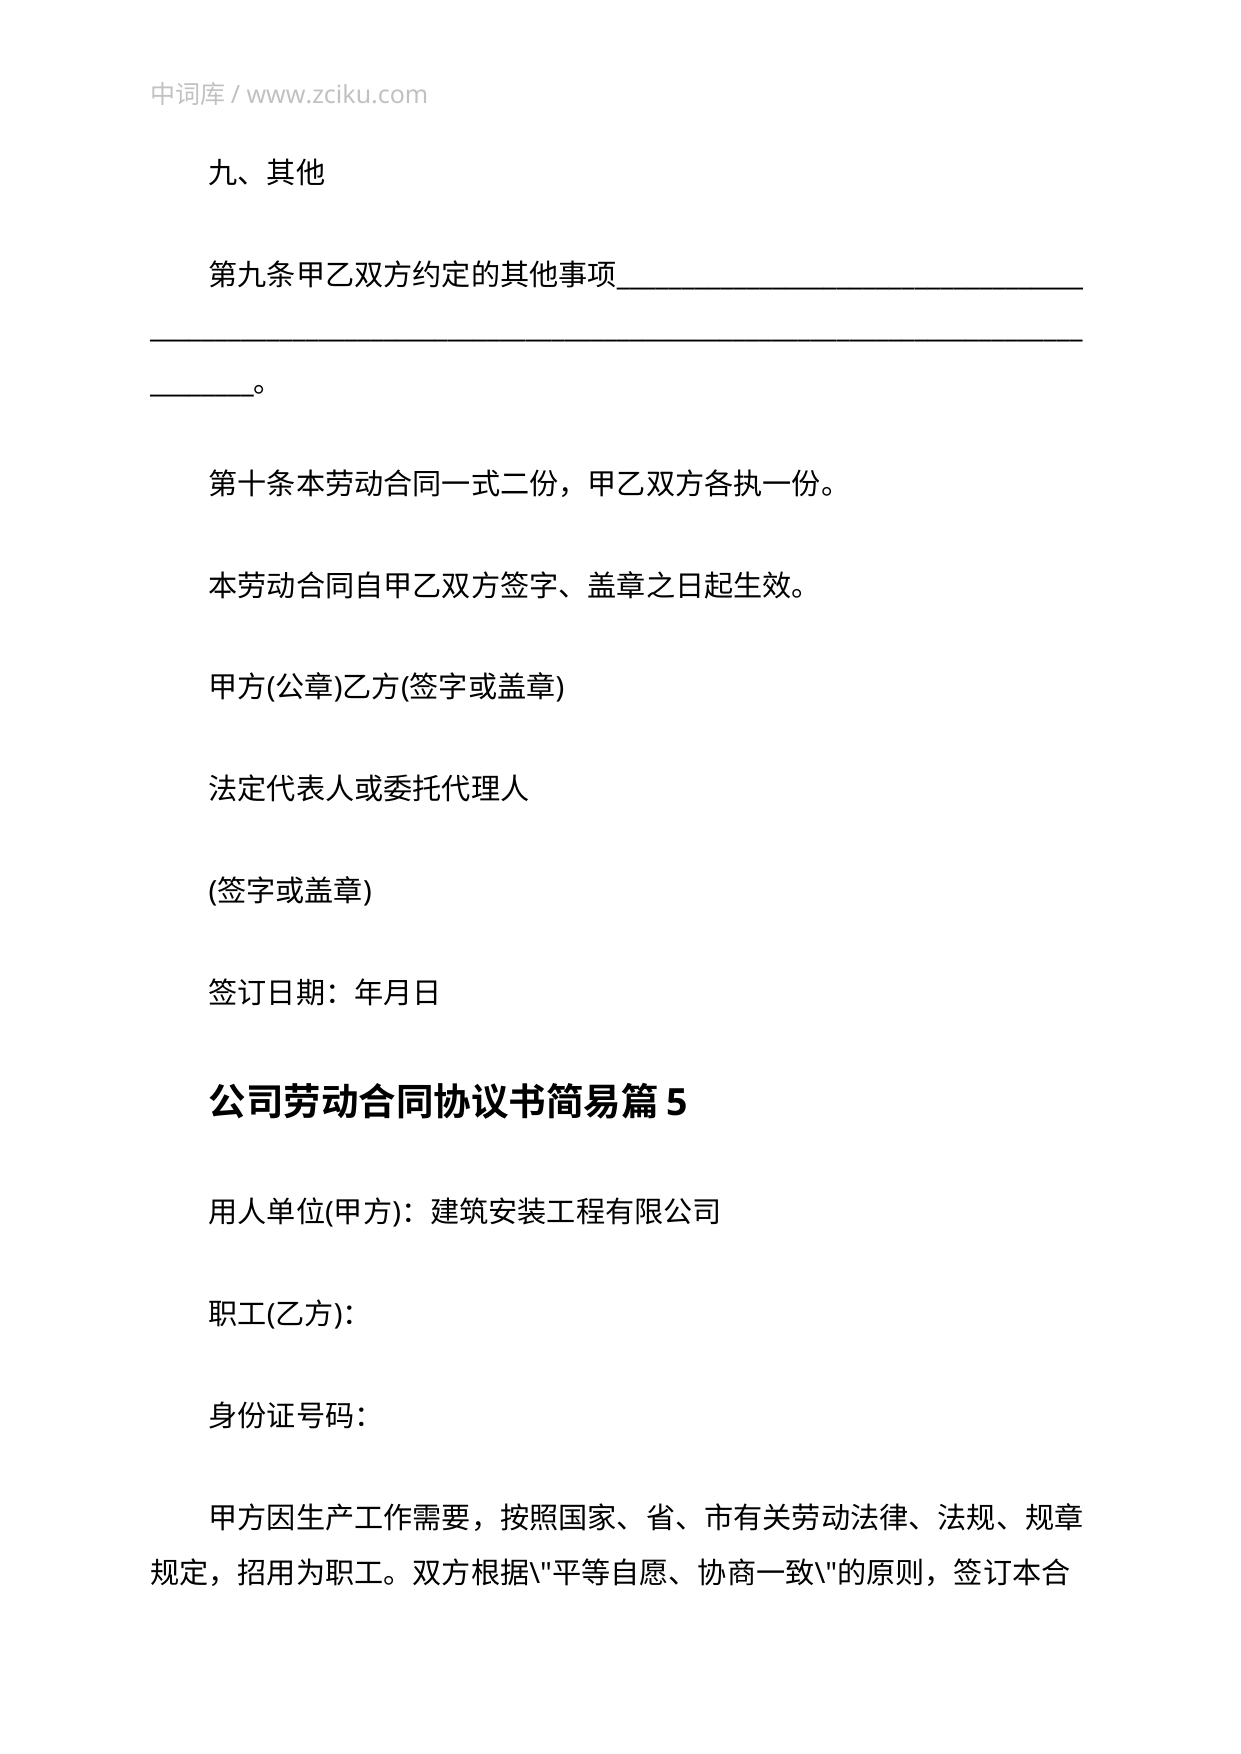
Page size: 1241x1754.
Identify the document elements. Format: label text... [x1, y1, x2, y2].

text 职工(乙方)： [150, 1291, 1090, 1333]
text 签订日期：年月日 [150, 969, 1090, 1012]
text 身份证号码： [150, 1393, 1090, 1435]
text 第九条甲乙双方约定的其他事项____________________________________________________________________________________________________________________。 [150, 252, 1090, 401]
text (签字或盖章) [150, 868, 1090, 910]
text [150, 1495, 1090, 1592]
text 第十条本劳动合同一式二份，甲乙双方各执一份。 [150, 460, 1090, 503]
text 公司劳动合同协议书简易篇5 [150, 1071, 1090, 1126]
text 本劳动合同自甲乙双方签字、盖章之日起生效。 [150, 562, 1090, 604]
text 九、其他 [150, 150, 1090, 192]
text 法定代表人或委托代理人 [150, 766, 1090, 808]
text 用人单位(甲方)：建筑安装工程有限公司 [150, 1189, 1090, 1231]
text 甲方(公章)乙方(签字或盖章) [150, 664, 1090, 706]
